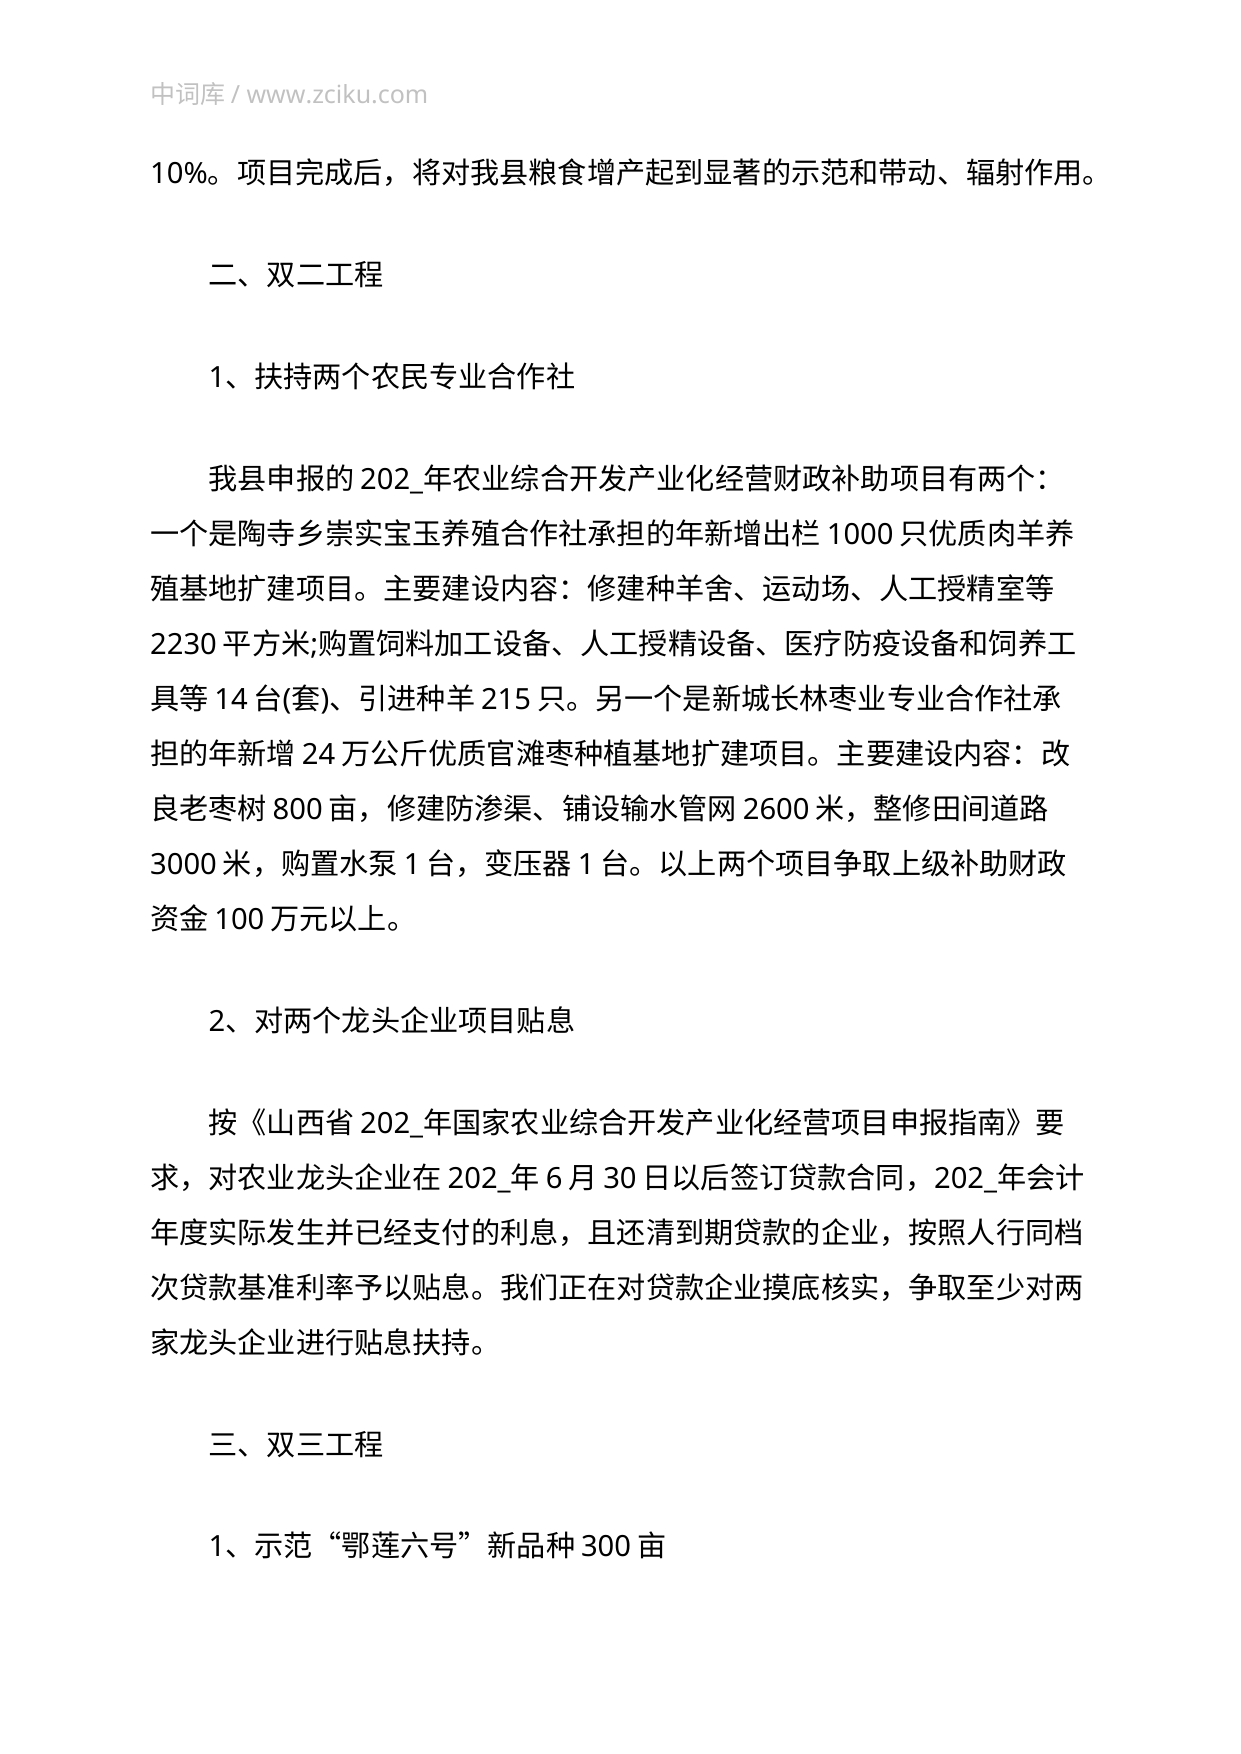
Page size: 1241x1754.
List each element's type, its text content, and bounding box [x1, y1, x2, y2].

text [150, 150, 1090, 192]
text 三、双三工程 [150, 1421, 1090, 1463]
text 1、扶持两个农民专业合作社 [150, 354, 1090, 396]
text 按《山西省202_年国家农业综合开发产业化经营项目申报指南》要求，对农业龙头企业在202_年6月30日以后签订贷款合同，202_年会计年度实际发生并已经支付的利息，且还清到期贷款的企业，按照人行同档次贷款基准利率予以贴息。我们正在对贷款企业摸底核实，争取至少对两家龙头企业进行贴息扶持。 [150, 1099, 1090, 1362]
text 二、双二工程 [150, 252, 1090, 294]
text 我县申报的202_年农业综合开发产业化经营财政补助项目有两个：一个是陶寺乡崇实宝玉养殖合作社承担的年新增出栏1000只优质肉羊养殖基地扩建项目。主要建设内容：修建种羊舍、运动场、人工授精室等2230平方米;购置饲料加工设备、人工授精设备、医疗防疫设备和饲养工具等14台(套)、引进种羊215只。另一个是新城长林枣业专业合作社承担的年新增24万公斤优质官滩枣种植基地扩建项目。主要建设内容：改良老枣树800亩，修建防渗渠、铺设输水管网2600米，整修田间道路3000米，购置水泵1台，变压器1台。以上两个项目争取上级补助财政资金100万元以上。 [150, 456, 1090, 938]
text 2、对两个龙头企业项目贴息 [150, 998, 1090, 1040]
text 1、示范“鄂莲六号”新品种300亩 [150, 1523, 1090, 1565]
